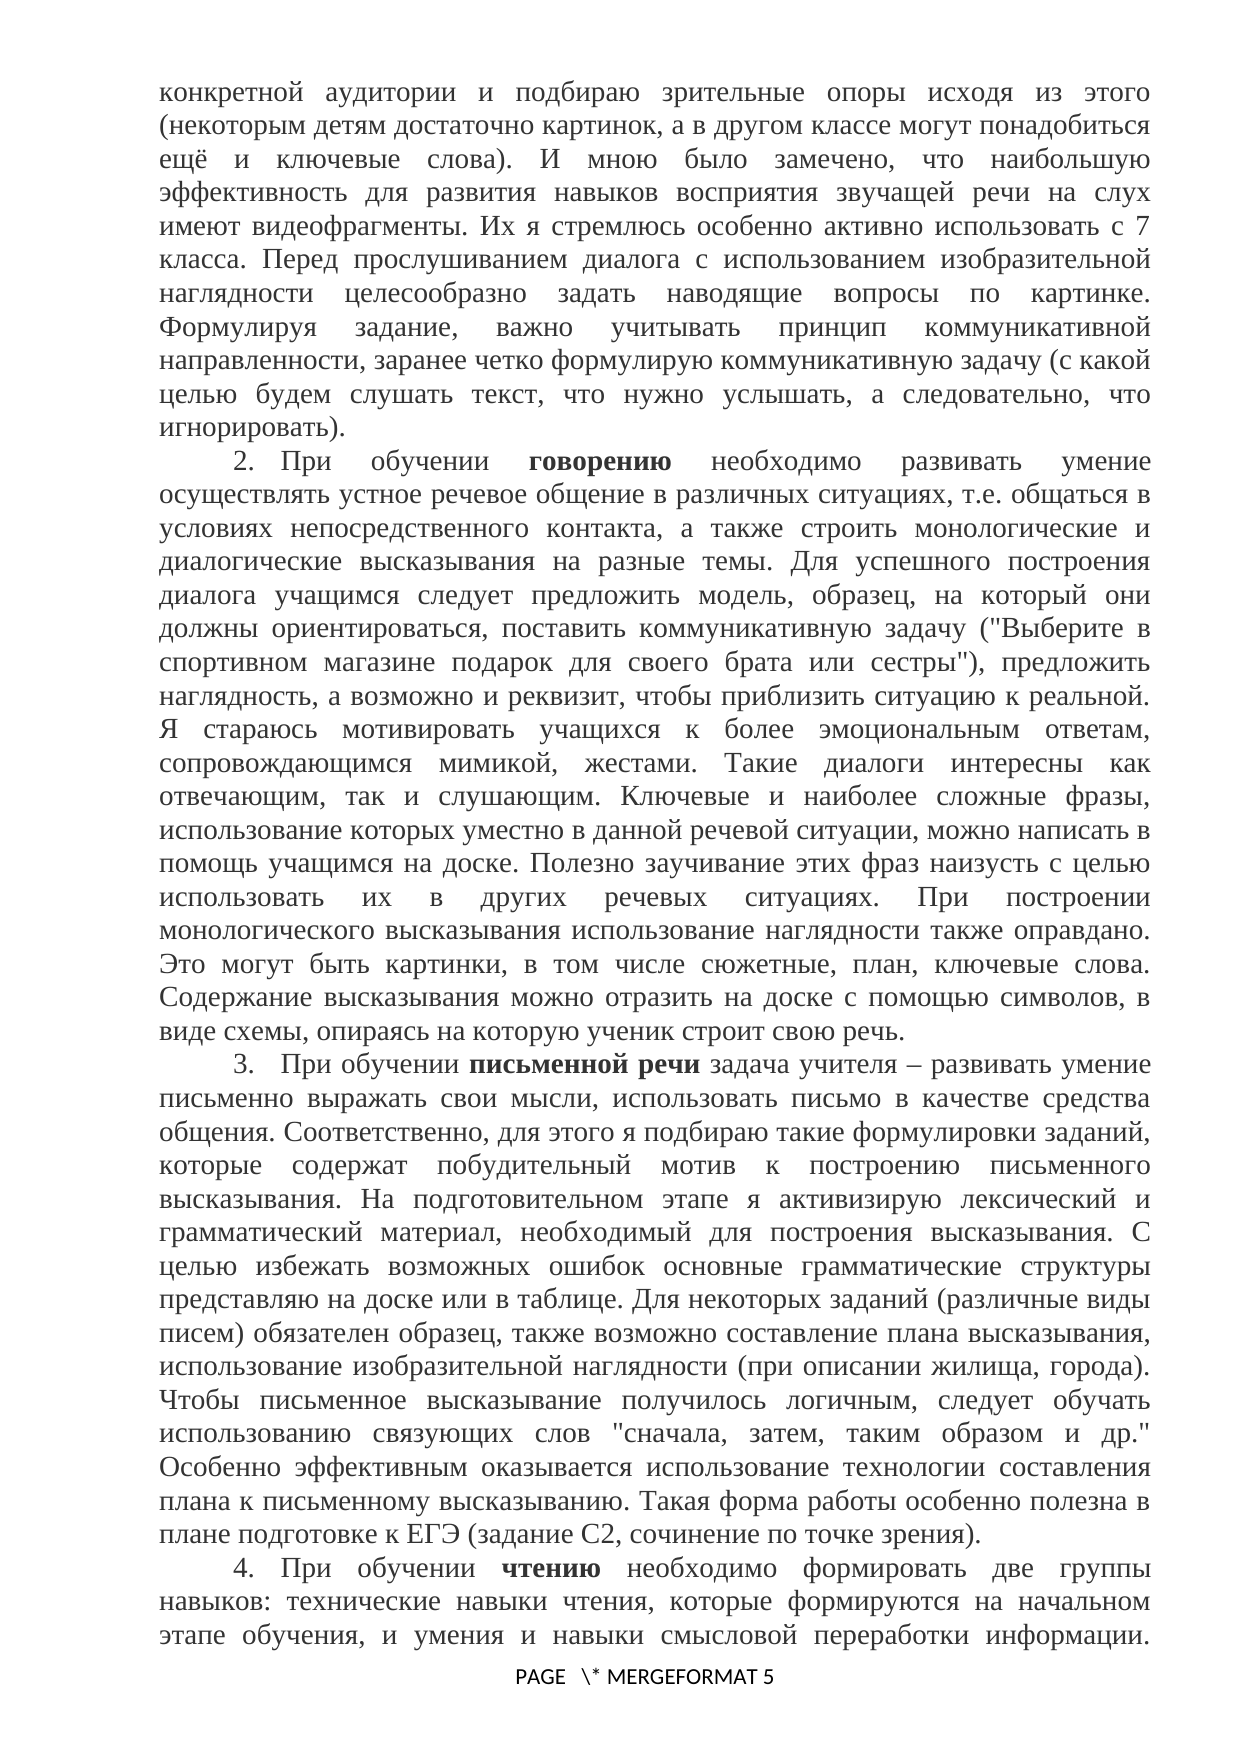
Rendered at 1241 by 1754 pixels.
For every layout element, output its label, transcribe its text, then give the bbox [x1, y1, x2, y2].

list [159, 74, 1152, 443]
list При обучении говорению необходимо развивать умение осуществлять устное речевое общение в различных ситуациях, т.е. общаться в условиях непосредственного контакта, а также строить монологические и диалогические высказывания на разные темы. Для успешного построения диалога учащимся следует предложить модель, образец, на который они должны ориентироваться, поставить коммуникативную задачу ("Выберите в спортивном магазине подарок для своего брата или сестры"), предложить наглядность, а возможно и реквизит, чтобы приблизить ситуацию к реальной. Я стараюсь мотивировать учащихся к более эмоциональным ответам, сопровождающимся мимикой, жестами. Такие диалоги интересны как отвечающим, так и слушающим. Ключевые и наиболее сложные фразы, использование которых уместно в данной речевой ситуации, можно написать в помощь учащимся на доске. Полезно заучивание этих фраз наизусть с целью использовать их в других речевых ситуациях. При построении монологического высказывания использование наглядности также оправдано. Это могут быть картинки, в том числе сюжетные, план, ключевые слова. Содержание высказывания можно отразить на доске с помощью символов, в виде схемы, опираясь на которую ученик строит свою речь. [159, 443, 1152, 1047]
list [159, 1550, 1152, 1650]
list При обучении письменной речи задача учителя – развивать умение письменно выражать свои мысли, использовать письмо в качестве средства общения. Соответственно, для этого я подбираю такие формулировки заданий, которые содержат побудительный мотив к построению письменного высказывания. На подготовительном этапе я активизирую лексический и грамматический материал, необходимый для построения высказывания. С целью избежать возможных ошибок основные грамматические структуры представляю на доске или в таблице. Для некоторых заданий (различные виды писем) обязателен образец, также возможно составление плана высказывания, использование изобразительной наглядности (при описании жилища, города). Чтобы письменное высказывание получилось логичным, следует обучать использованию связующих слов "сначала, затем, таким образом и др." Особенно эффективным оказывается использование технологии составления плана к письменному высказыванию. Такая форма работы особенно полезна в плане подготовке к ЕГЭ (задание С2, сочинение по точке зрения). [159, 1047, 1152, 1550]
